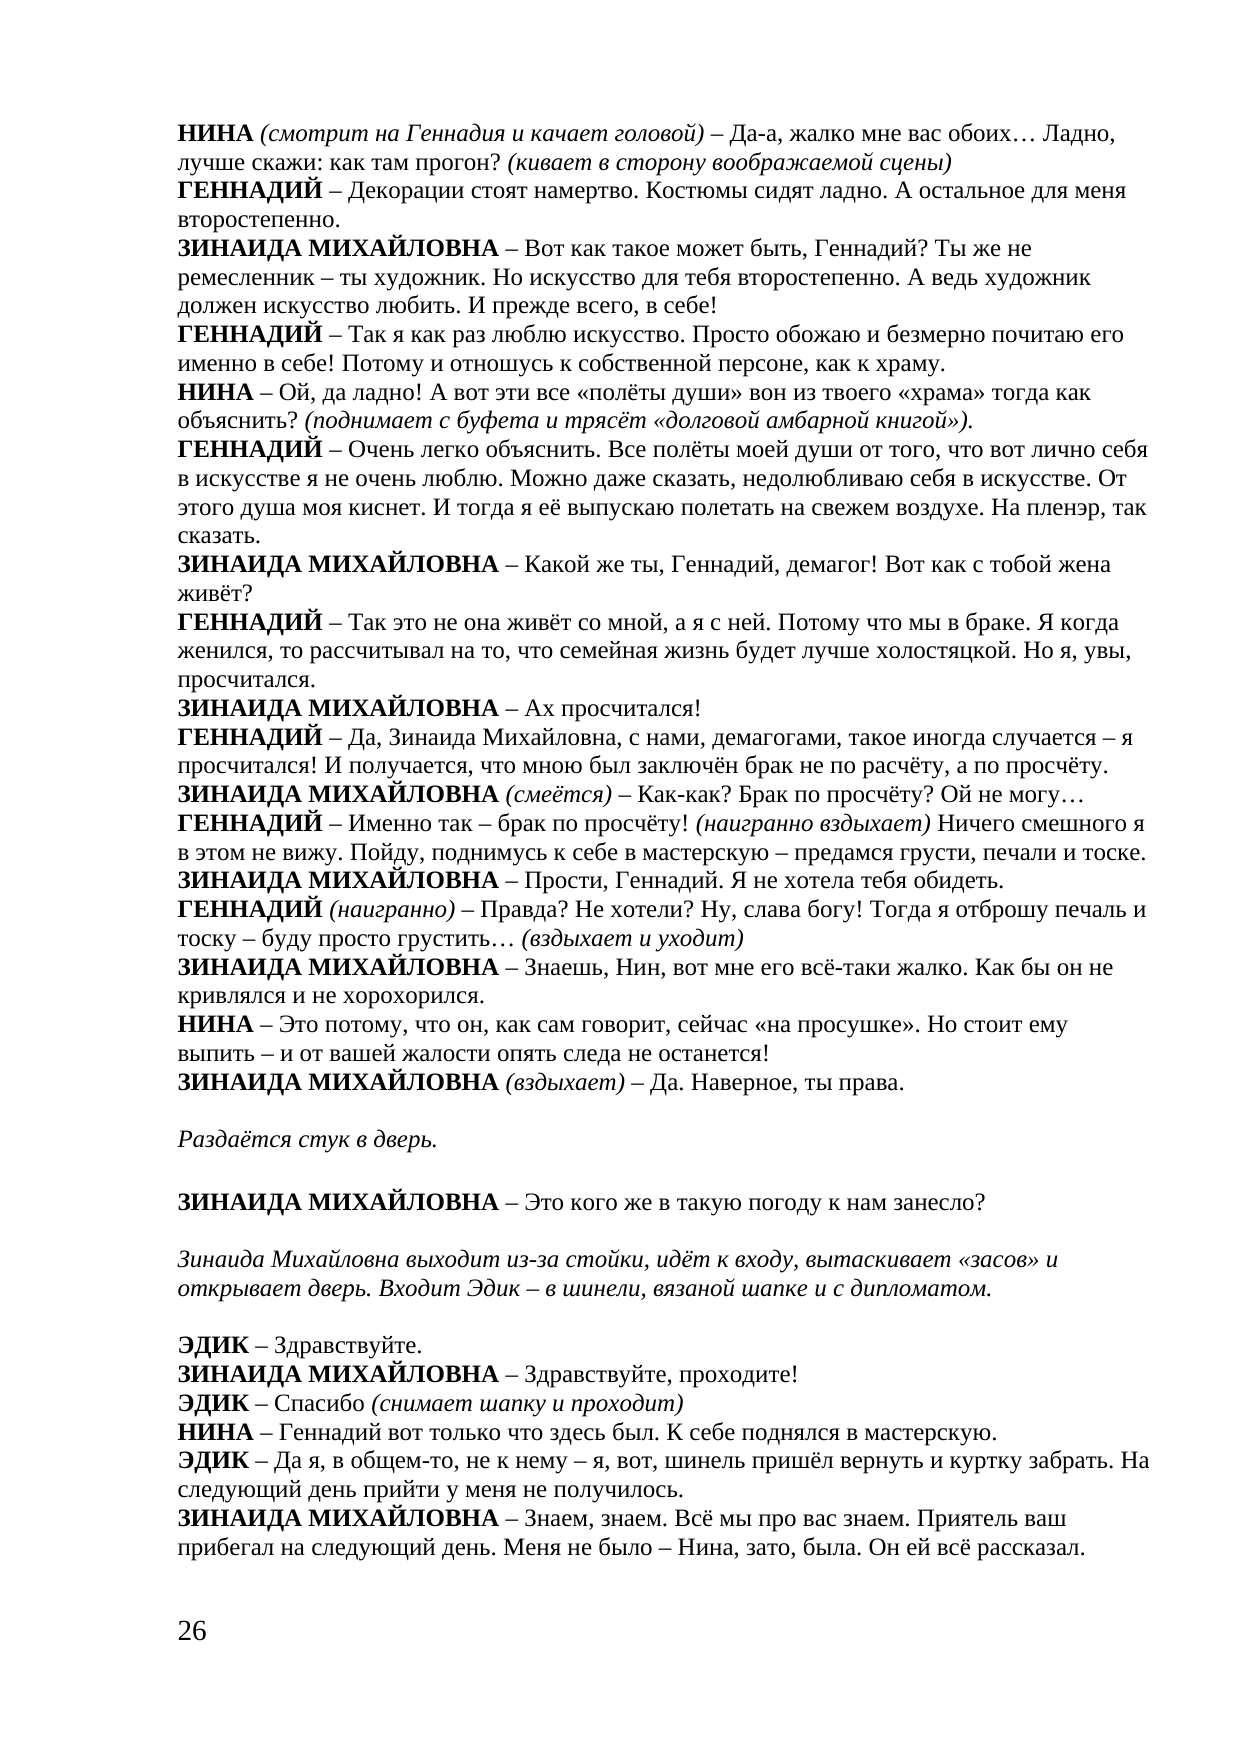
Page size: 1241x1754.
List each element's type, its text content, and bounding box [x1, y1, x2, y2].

text ГЕННАДИЙ – Так я как раз люблю искусство. Просто обожаю и безмерно почитаю его именно в себе! Потому и отношусь к собственной персоне, как к храму. [177, 319, 1152, 377]
text Раздаётся стук в дверь. [177, 1124, 1152, 1153]
text НИНА – Геннадий вот только что здесь был. К себе поднялся в мастерскую. [177, 1417, 1152, 1445]
text ГЕННАДИЙ (наигранно) – Правда? Не хотели? Ну, слава богу! Тогда я отброшу печаль и тоску – буду просто грустить… (вздыхает и уходит) [177, 894, 1152, 952]
text ГЕННАДИЙ – Да, Зинаида Михайловна, с нами, демагогами, такое иногда случается – я просчитался! И получается, что мною был заключён брак не по расчёту, а по просчёту. [177, 722, 1152, 779]
text НИНА – Ой, да ладно! А вот эти все «полёты души» вон из твоего «храма» тогда как объяснить? (поднимает с буфета и трясёт «долговой амбарной книгой»). [177, 377, 1152, 434]
text ЗИНАИДА МИХАЙЛОВНА – Знаем, знаем. Всё мы про вас знаем. Приятель ваш прибегал на следующий день. Меня не было – Нина, зато, была. Он ей всё рассказал. [177, 1503, 1152, 1560]
text ГЕННАДИЙ – Так это не она живёт со мной, а я с ней. Потому что мы в браке. Я когда женился, то рассчитывал на то, что семейная жизнь будет лучше холостяцкой. Но я, увы, просчитался. [177, 607, 1152, 693]
text ЗИНАИДА МИХАЙЛОВНА – Вот как такое может быть, Геннадий? Ты же не ремесленник – ты художник. Но искусство для тебя второстепенно. А ведь художник должен искусство любить. И прежде всего, в себе! [177, 233, 1152, 319]
text НИНА – Это потому, что он, как сам говорит, сейчас «на просушке». Но стоит ему выпить – и от вашей жалости опять следа не останется! [177, 1009, 1152, 1067]
text ЗИНАИДА МИХАЙЛОВНА – Знаешь, Нин, вот мне его всё-таки жалко. Как бы он не кривлялся и не хорохорился. [177, 952, 1152, 1009]
text ЗИНАИДА МИХАЙЛОВНА – Это кого же в такую погоду к нам занесло? [177, 1187, 1152, 1215]
text НИНА (смотрит на Геннадия и качает головой) – Да-а, жалко мне вас обоих… Ладно, лучше скажи: как там прогон? (кивает в сторону воображаемой сцены) [177, 118, 1152, 176]
text ЭДИК – Да я, в общем-то, не к нему – я, вот, шинель пришёл вернуть и куртку забрать. На следующий день прийти у меня не получилось. [177, 1445, 1152, 1503]
text ГЕННАДИЙ – Именно так – брак по просчёту! (наигранно вздыхает) Ничего смешного я в этом не вижу. Пойду, поднимусь к себе в мастерскую – предамся грусти, печали и тоске. [177, 808, 1152, 866]
text ЗИНАИДА МИХАЙЛОВНА – Прости, Геннадий. Я не хотела тебя обидеть. [177, 866, 1152, 894]
text ЗИНАИДА МИХАЙЛОВНА (смеётся) – Как-как? Брак по просчёту? Ой не могу… [177, 779, 1152, 808]
text ЗИНАИДА МИХАЙЛОВНА (вздыхает) – Да. Наверное, ты права. [177, 1067, 1152, 1096]
text ЗИНАИДА МИХАЙЛОВНА – Здравствуйте, проходите! [177, 1359, 1152, 1388]
text ГЕННАДИЙ – Очень легко объяснить. Все полёты моей души от того, что вот лично себя в искусстве я не очень люблю. Можно даже сказать, недолюбливаю себя в искусстве. От этого душа моя киснет. И тогда я её выпускаю полетать на свежем воздухе. На пленэр, так сказать. ЗИНАИДА МИХАЙЛОВНА – Какой же ты, Геннадий, демагог! Вот как с тобой жена живёт? [177, 434, 1152, 607]
text ЭДИК – Спасибо (снимает шапку и проходит) [177, 1388, 1152, 1417]
text Зинаида Михайловна выходит из-за стойки, идёт к входу, вытаскивает «засов» и открывает дверь. Входит Эдик – в шинели, вязаной шапке и с дипломатом. [177, 1244, 1152, 1302]
text ЭДИК – Здравствуйте. [177, 1330, 1152, 1359]
text ГЕННАДИЙ – Декорации стоят намертво. Костюмы сидят ладно. А остальное для меня второстепенно. [177, 176, 1152, 233]
text ЗИНАИДА МИХАЙЛОВНА – Ах просчитался! [177, 693, 1152, 722]
